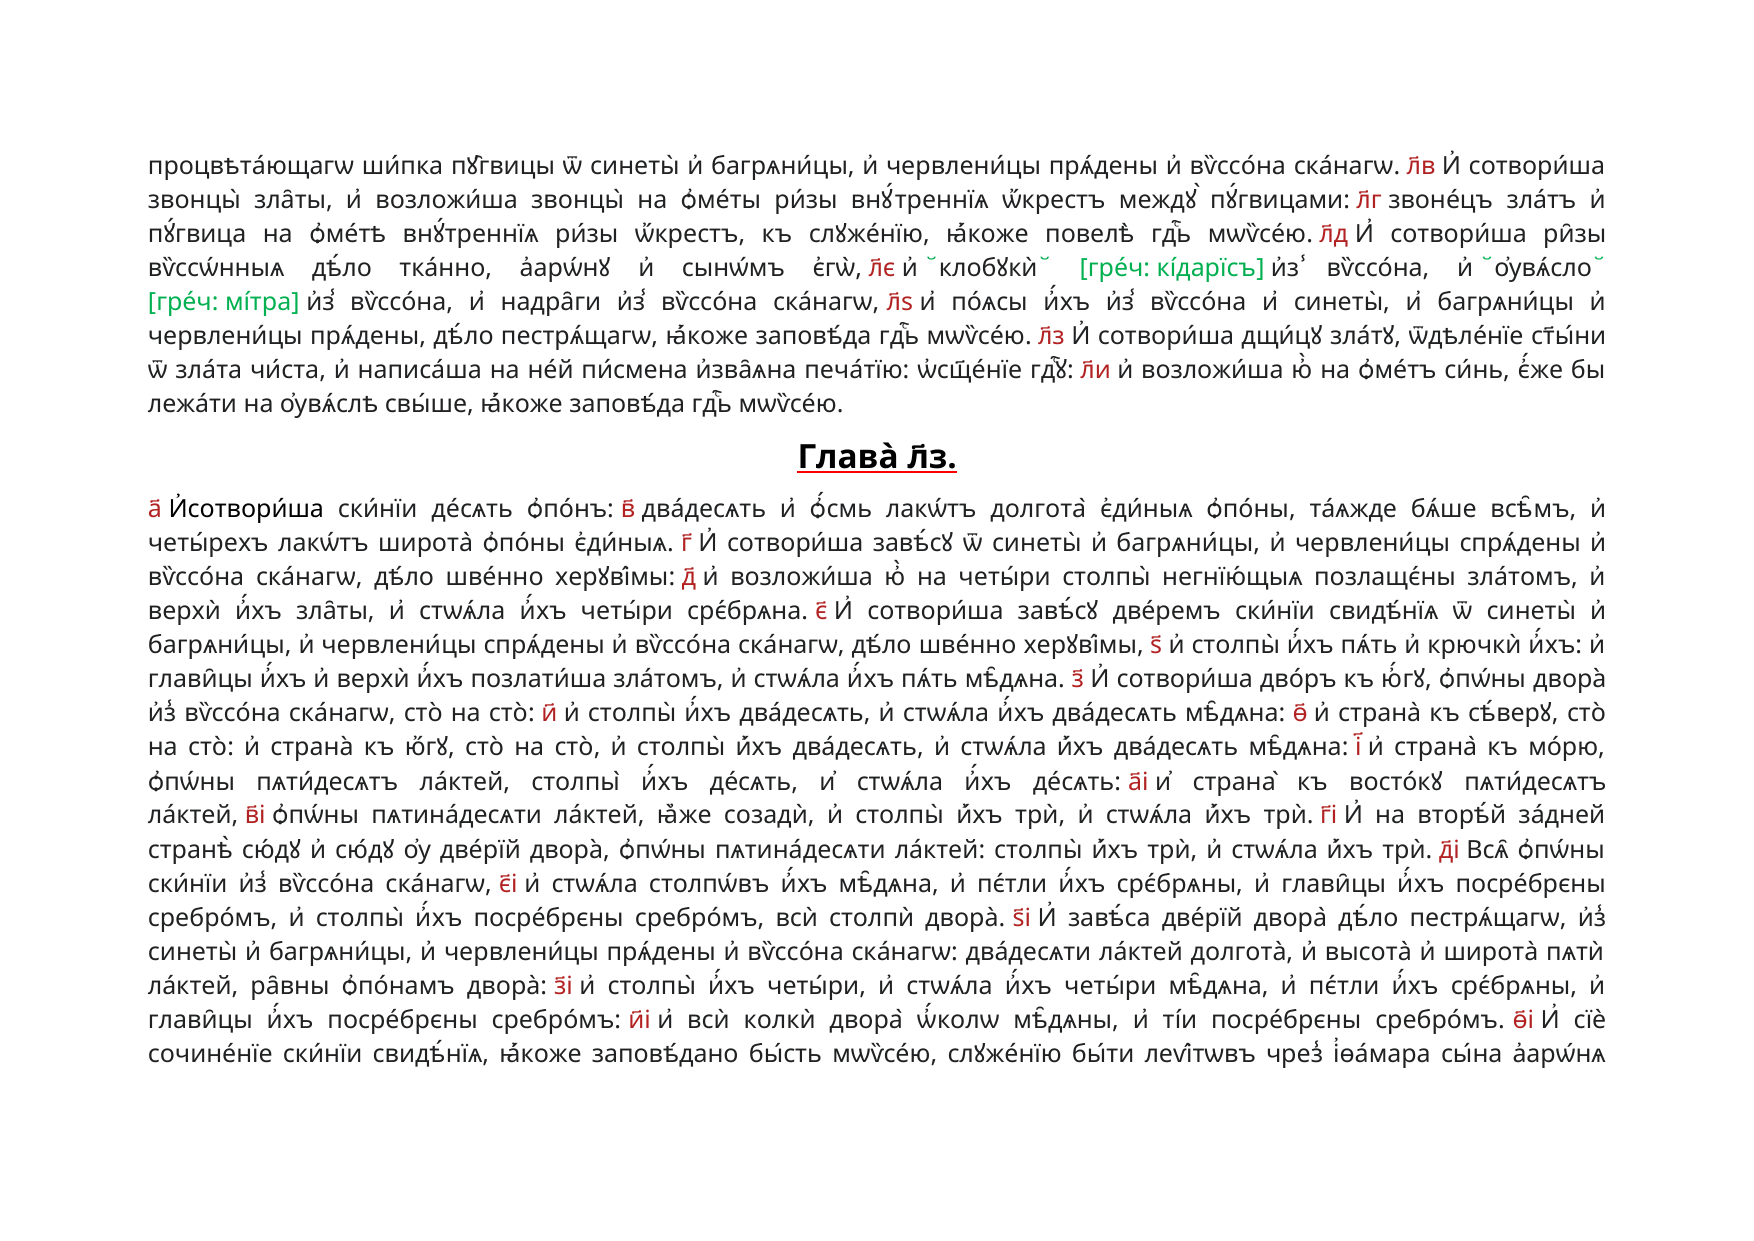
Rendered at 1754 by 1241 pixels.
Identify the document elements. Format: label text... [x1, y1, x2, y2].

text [148, 148, 1606, 420]
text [148, 491, 1606, 1070]
text Глава̀ л҃з. [148, 433, 1606, 478]
